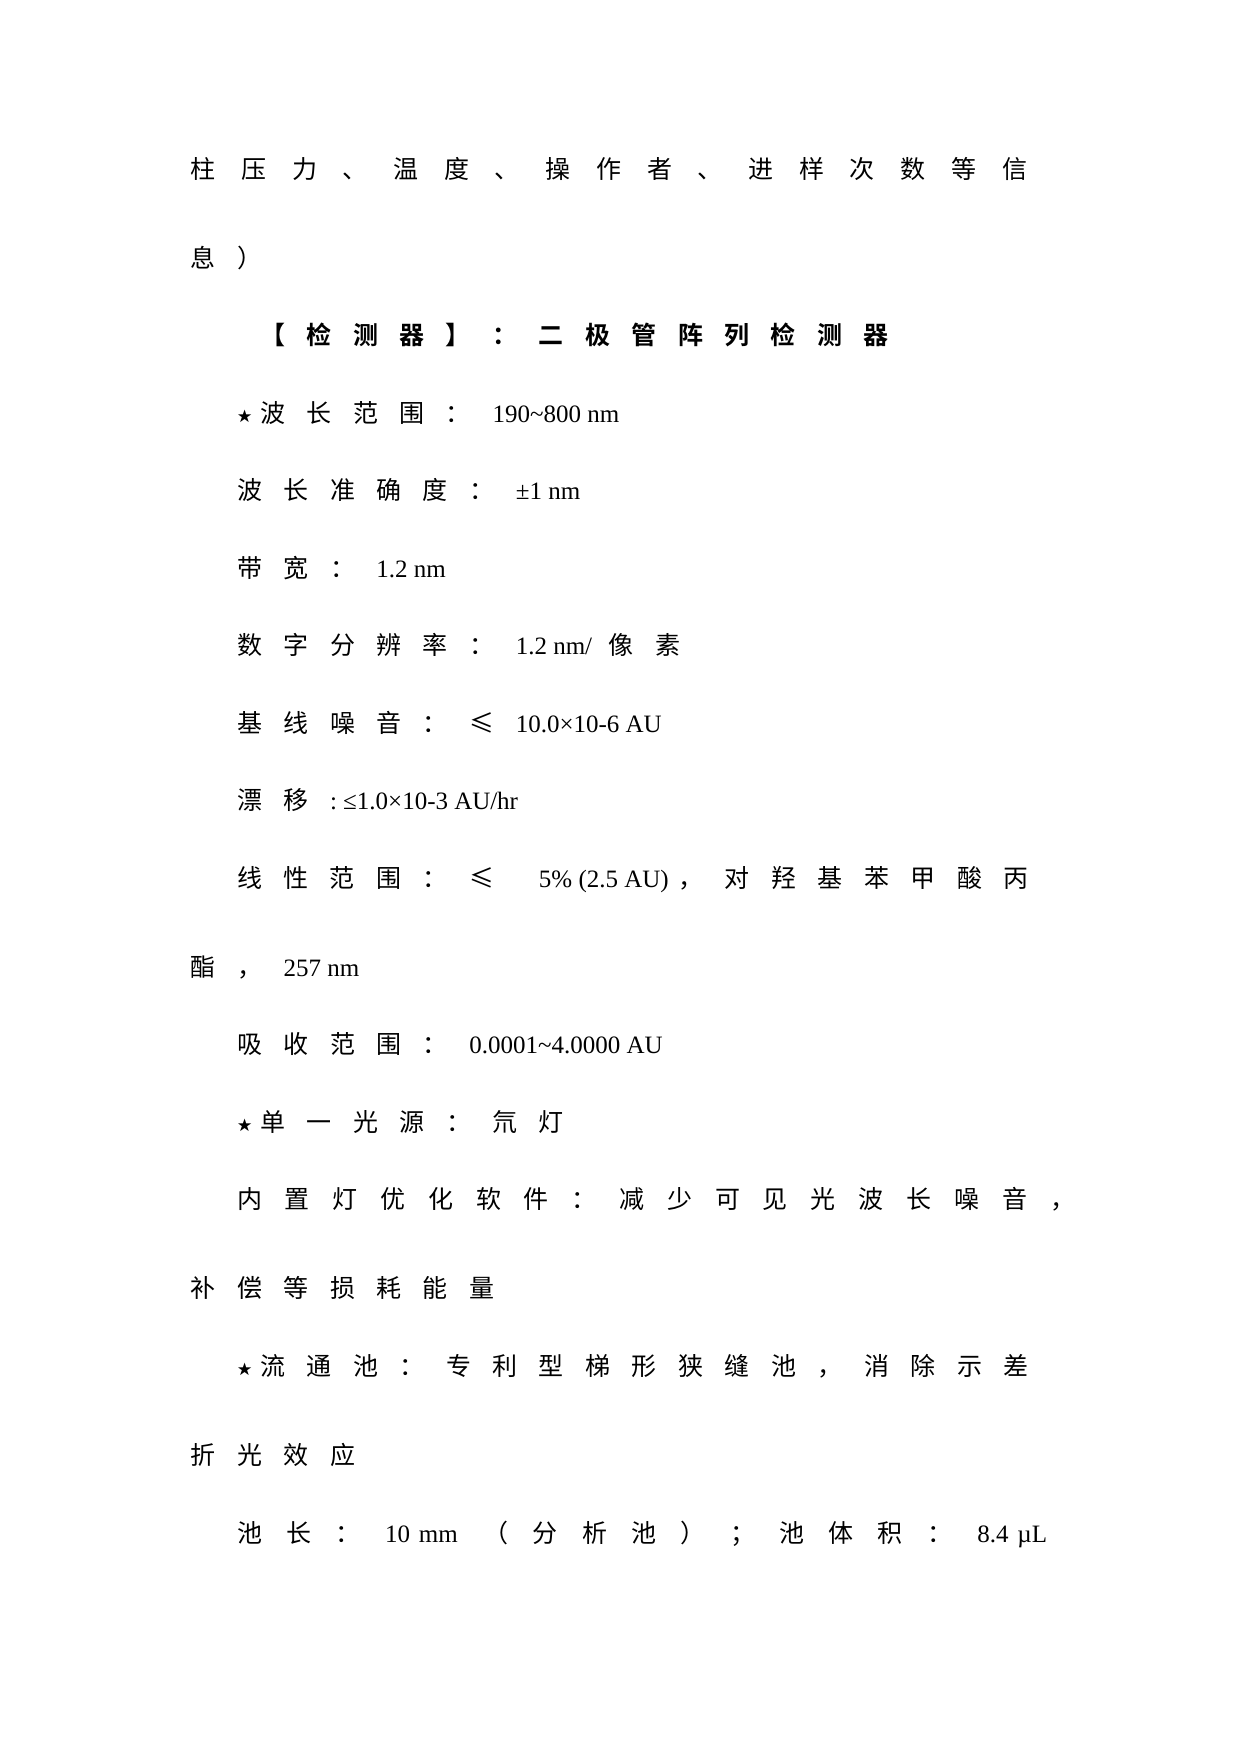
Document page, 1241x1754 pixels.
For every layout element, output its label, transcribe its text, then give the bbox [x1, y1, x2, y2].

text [190, 138, 1050, 286]
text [190, 1501, 1050, 1561]
text 吸收范围：0.0001~4.0000 AU [190, 1013, 1050, 1073]
text 漂移: ≤1.0×10-3 AU/hr [190, 769, 1050, 829]
text 内置灯优化软件：减少可见光波长噪音，补偿等损耗能量 [190, 1168, 1050, 1317]
text ★波长范围：190~800 nm [190, 382, 1050, 441]
text 带宽：1.2 nm [190, 537, 1050, 596]
text 线性范围：≤ 5% (2.5 AU)，对羟基苯甲酸丙酯，257 nm [190, 847, 1050, 995]
text 数字分辨率：1.2 nm/像素 [190, 614, 1050, 674]
text 【检测器】：二极管阵列检测器 [190, 304, 1050, 364]
text 波长准确度：±1 nm [190, 459, 1050, 519]
text ★流通池：专利型梯形狭缝池，消除示差折光效应 [190, 1335, 1050, 1483]
text ★单一光源：氘灯 [190, 1091, 1050, 1150]
text 基线噪音：≤10.0×10-6 AU [190, 692, 1050, 751]
